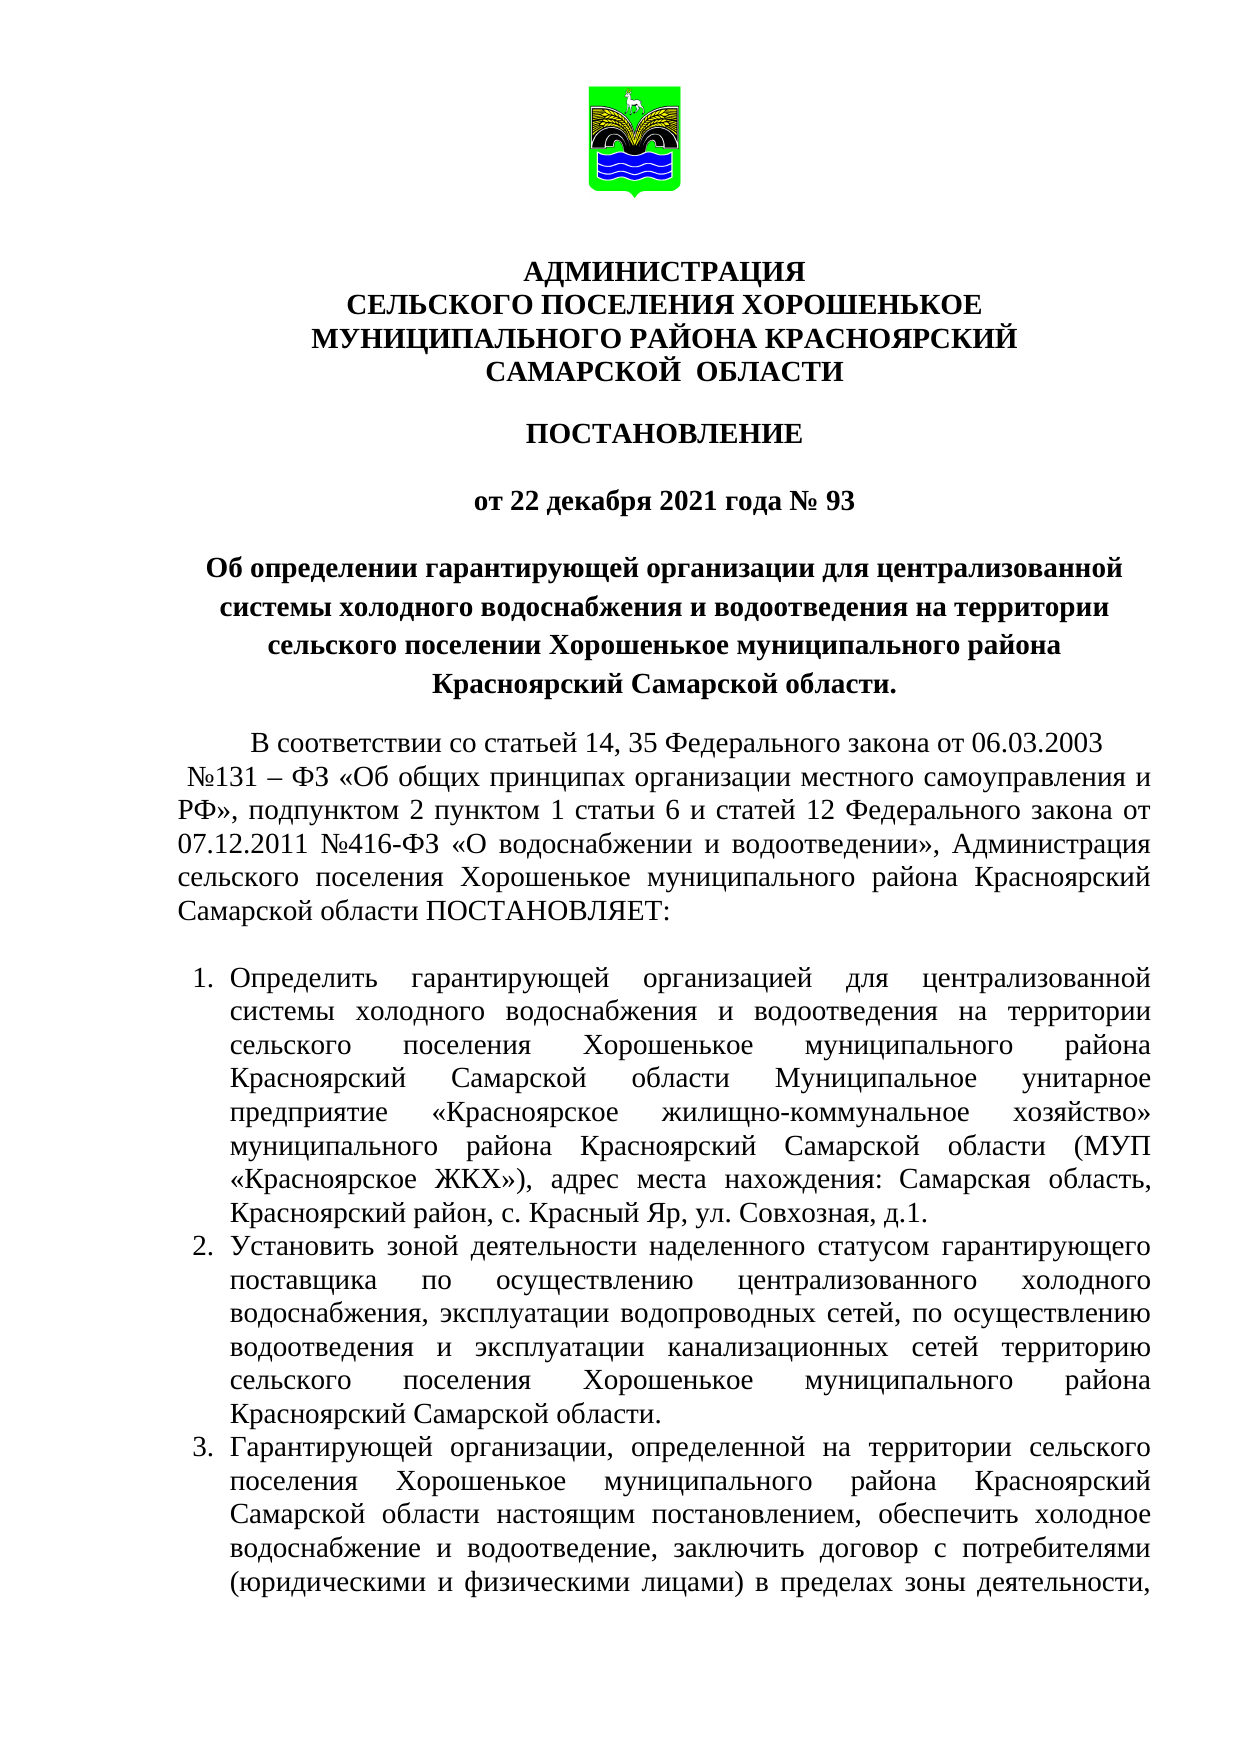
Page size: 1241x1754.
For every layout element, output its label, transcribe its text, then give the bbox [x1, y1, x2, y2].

text СЕЛЬСКОГО ПОСЕЛЕНИЯ ХОРОШЕНЬКОЕ [177, 287, 1152, 321]
text №131 – ФЗ «Об общих принципах организации местного самоуправления и РФ», подпунктом 2 пунктом 1 статьи 6 и статей 12 Федерального закона от 07.12.2011 №416-ФЗ «О водоснабжении и водоотведении», Администрация сельского поселения Хорошенькое муниципального района Красноярский Самарской области ПОСТАНОВЛЯЕТ: [177, 759, 1152, 926]
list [192, 1429, 1152, 1597]
text от 22 декабря 2021 года № 93 [177, 483, 1152, 517]
text МУНИЦИПАЛЬНОГО РАЙОНА КРАСНОЯРСКИЙ [177, 321, 1152, 354]
list Определить гарантирующей организацией для централизованной системы холодного водоснабжения и водоотведения на территории сельского поселения Хорошенькое муниципального района Красноярский Самарской области Муниципальное унитарное предприятие «Красноярское жилищно-коммунальное хозяйство» муниципального района Красноярский Самарской области (МУП «Красноярское ЖКХ»), адрес места нахождения: Самарская область, Красноярский район, с. Красный Яр, ул. Совхозная, д.1. [192, 960, 1152, 1228]
text САМАРСКОЙ ОБЛАСТИ [177, 354, 1152, 388]
text ПОСТАНОВЛЕНИЕ [177, 416, 1152, 449]
list Установить зоной деятельности наделенного статусом гарантирующего поставщика по осуществлению централизованного холодного водоснабжения, эксплуатации водопроводных сетей, по осуществлению водоотведения и эксплуатации канализационных сетей территорию сельского поселения Хорошенькое муниципального района Красноярский Самарской области. [192, 1228, 1152, 1429]
text АДМИНИСТРАЦИЯ [177, 254, 1152, 287]
text Об определении гарантирующей организации для централизованной системы холодного водоснабжения и водоотведения на территории сельского поселении Хорошенькое муниципального района Красноярский Самарской области. [177, 550, 1152, 699]
text В соответствии со статьей 14, 35 Федерального закона от 06.03.2003 [177, 725, 1152, 759]
